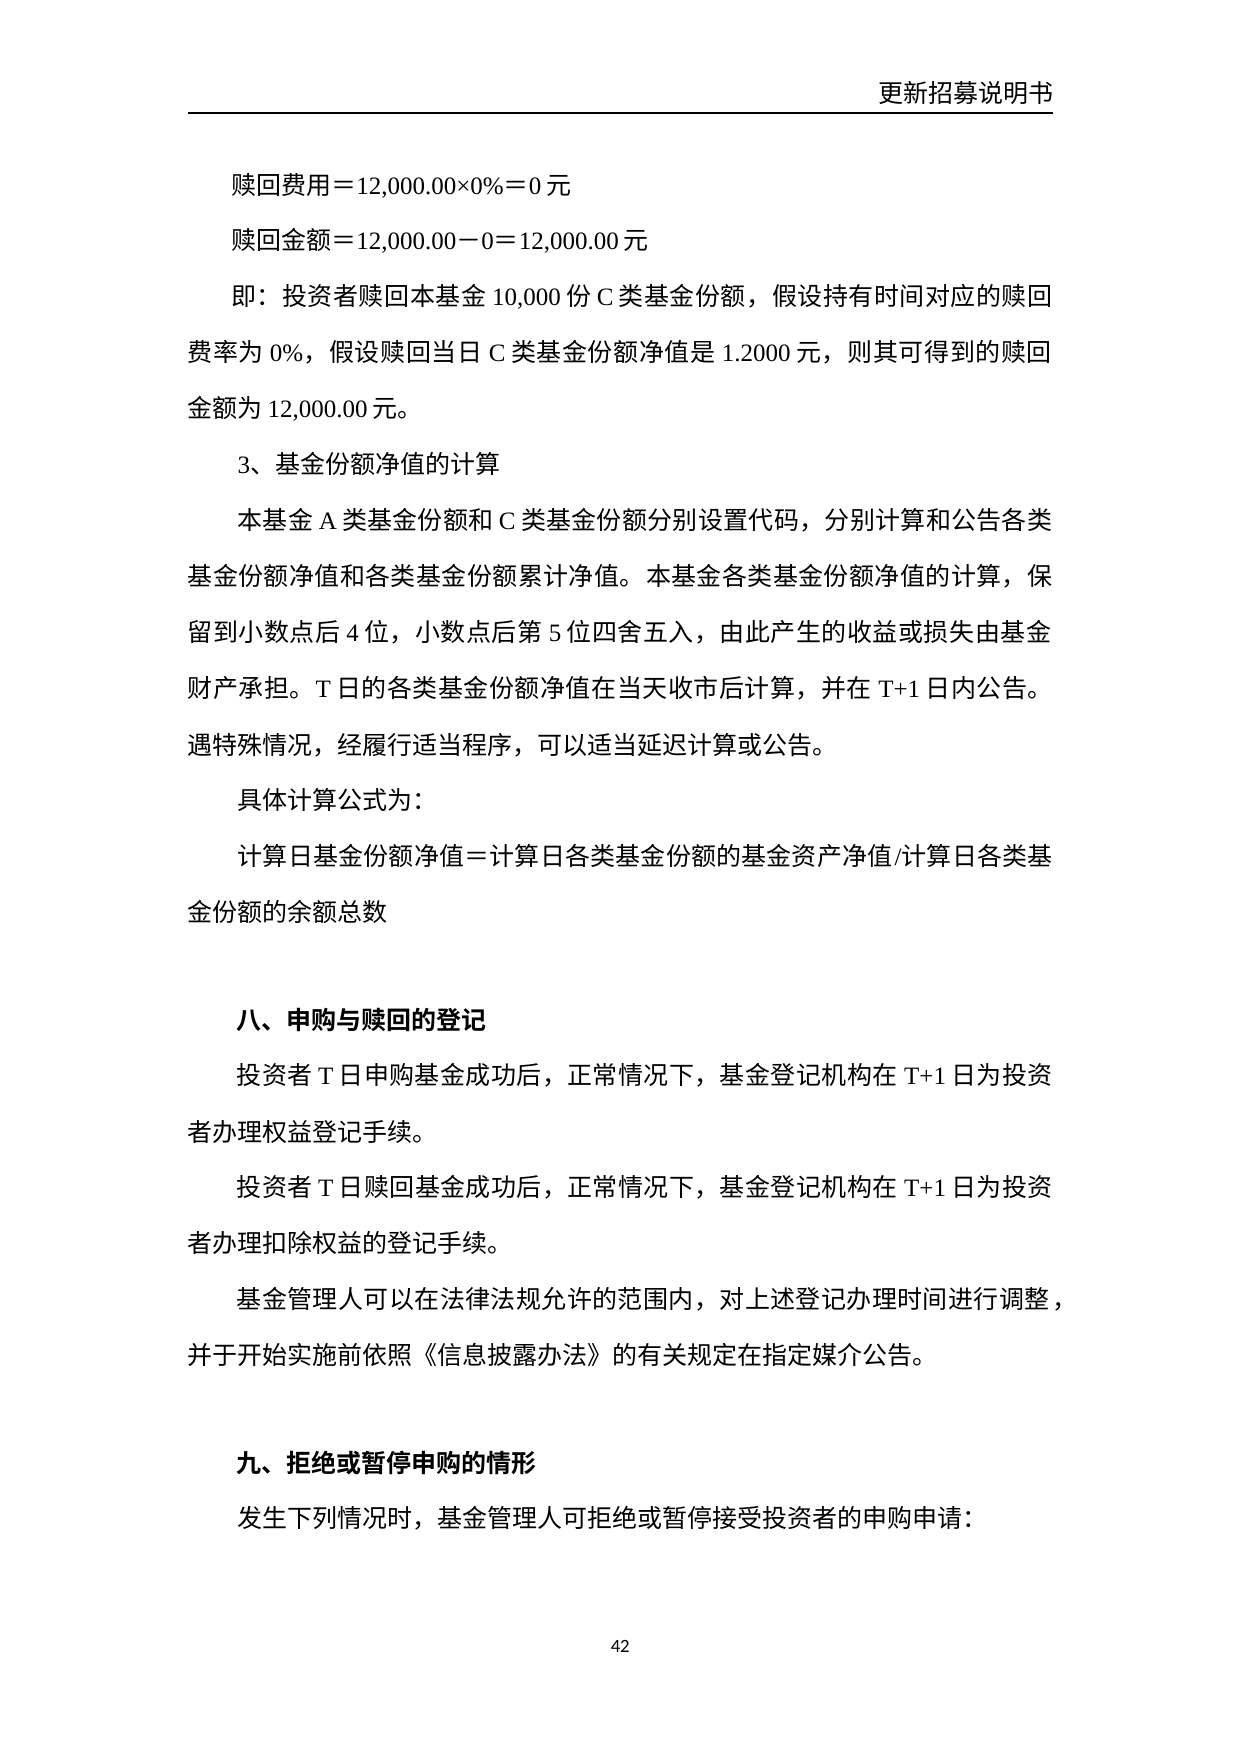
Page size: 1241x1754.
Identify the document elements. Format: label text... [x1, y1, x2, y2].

text 基金管理人可以在法律法规允许的范围内，对上述登记办理时间进行调整，并于开始实施前依照《信息披露办法》的有关规定在指定媒介公告。 [187, 1279, 1053, 1373]
text 3、基金份额净值的计算 [187, 444, 1053, 481]
text 投资者T日申购基金成功后，正常情况下，基金登记机构在T+1日为投资者办理权益登记手续。 [187, 1055, 1053, 1149]
text 具体计算公式为： [187, 780, 1053, 818]
text 计算日基金份额净值＝计算日各类基金份额的基金资产净值/计算日各类基金份额的余额总数 [187, 836, 1053, 929]
text 八、申购与赎回的登记 [187, 999, 1053, 1037]
text 赎回金额＝12,000.00－0＝12,000.00元 [187, 220, 1053, 258]
text 赎回费用＝12,000.00×0%＝0元 [187, 164, 1053, 202]
text 即：投资者赎回本基金10,000份C类基金份额，假设持有时间对应的赎回费率为0%，假设赎回当日C类基金份额净值是1.2000元，则其可得到的赎回金额为12,000.00元。 [187, 276, 1053, 426]
text 九、拒绝或暂停申购的情形 [187, 1443, 1053, 1480]
text 发生下列情况时，基金管理人可拒绝或暂停接受投资者的申购申请： [187, 1498, 1053, 1536]
text 投资者T日赎回基金成功后，正常情况下，基金登记机构在T+1日为投资者办理扣除权益的登记手续。 [187, 1167, 1053, 1261]
text 本基金A类基金份额和C类基金份额分别设置代码，分别计算和公告各类基金份额净值和各类基金份额累计净值。本基金各类基金份额净值的计算，保留到小数点后4位，小数点后第5位四舍五入，由此产生的收益或损失由基金财产承担。T日的各类基金份额净值在当天收市后计算，并在T+1日内公告。遇特殊情况，经履行适当程序，可以适当延迟计算或公告。 [187, 499, 1053, 762]
